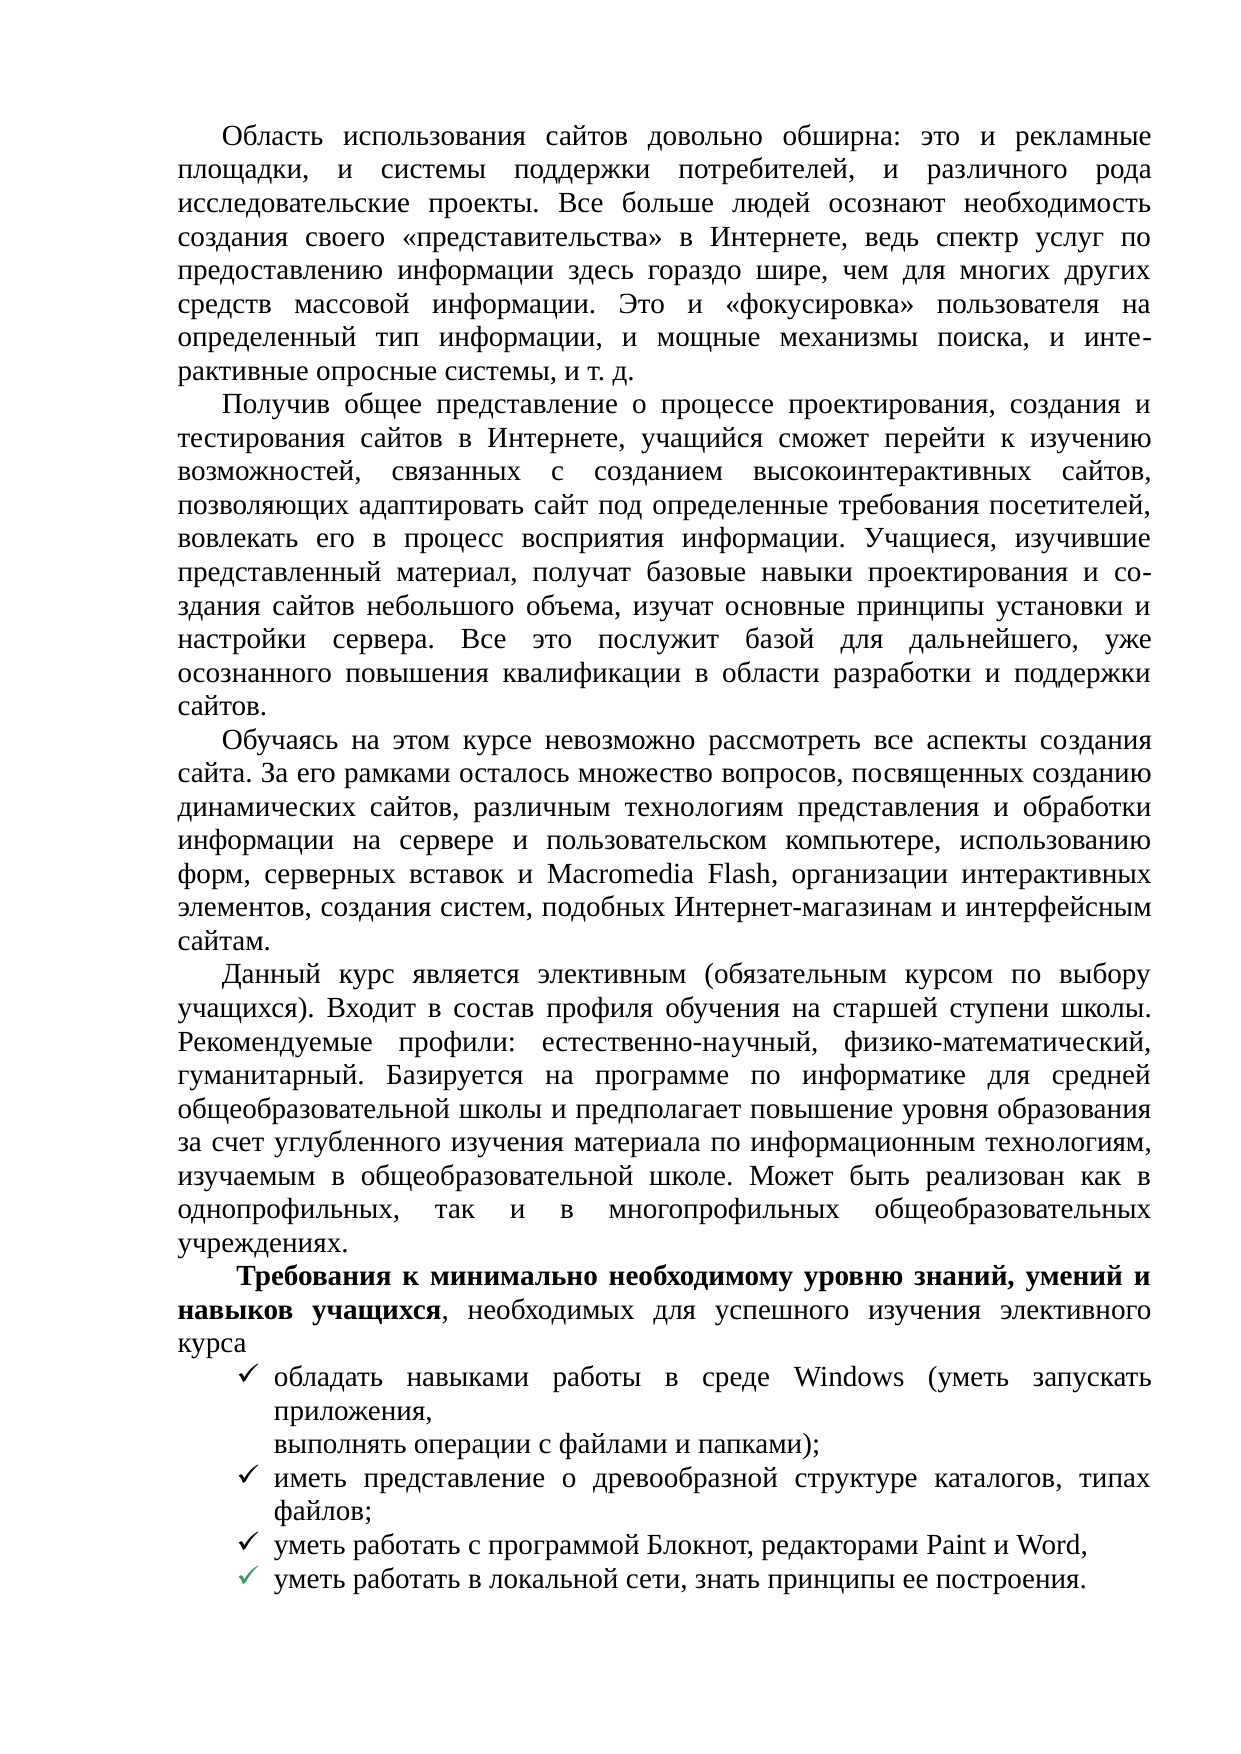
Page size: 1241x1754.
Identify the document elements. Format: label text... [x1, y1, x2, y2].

list обладать навыками работы в среде Windows (уметь запускать приложения, выполнять операции с файлами и папками); [236, 1359, 1152, 1460]
list уметь работать с программой Блокнот, редакторами Paint и Word, [236, 1527, 1152, 1561]
text Данный курс является элективным (обязательным курсом по выбору учащихся). Входит в состав профиля обучения на старшей ступени школы. Рекомендуемые профили: естественно-научный, физико-математический, гуманитарный. Базируется на программе по информатике для средней общеобразовательной школы и предполагает повышение уровня образования за счет углубленного изучения материала по информационным технологиям, изучаемым в общеобразовательной школе. Может быть реализован как в однопрофильных, так и в многопрофильных общеобразовательных учреждениях. [177, 957, 1152, 1258]
list уметь работать в локальной сети, знать принципы ее построения. [236, 1561, 1152, 1594]
text Требования к минимально необходимому уровню знаний, умений и навыков учащихся, необходимых для успешного изучения элективного курса [177, 1258, 1152, 1359]
text Область использования сайтов довольно обширна: это и рекламные площадки, и системы поддержки потребителей, и различного рода исследовательские проекты. Все больше людей осознают необходимость создания своего «представительства» в Интернете, ведь спектр услуг по предоставлению информации здесь гораздо шире, чем для многих других средств массовой информации. Это и «фокусировка» пользователя на определенный тип информации, и мощные механизмы поиска, и интерактивные опросные системы, и т. д. [177, 118, 1152, 386]
text Обучаясь на этом курсе невозможно рассмотреть все аспекты создания сайта. За его рамками осталось множество вопросов, посвященных созданию динамических сайтов, различным технологиям представления и обработки информации на сервере и пользовательском компьютере, использованию форм, серверных вставок и Macromedia Flash, организации интерактивных элементов, создания систем, подобных Интернет-магазинам и интерфейсным сайтам. [177, 722, 1152, 957]
text Получив общее представление о процессе проектирования, создания и тестирования сайтов в Интернете, учащийся сможет перейти к изучению возможностей, связанных с созданием высокоинтерактивных сайтов, позволяющих адаптировать сайт под определенные требования посетителей, вовлекать его в процесс восприятия информации. Учащиеся, изучившие представленный материал, получат базовые навыки проектирования и создания сайтов небольшого объема, изучат основные принципы установки и настройки сервера. Все это послужит базой для дальнейшего, уже осознанного повышения квалификации в области разработки и поддержки сайтов. [177, 386, 1152, 722]
list иметь представление о древообразной структуре каталогов, типах файлов; [236, 1460, 1152, 1527]
